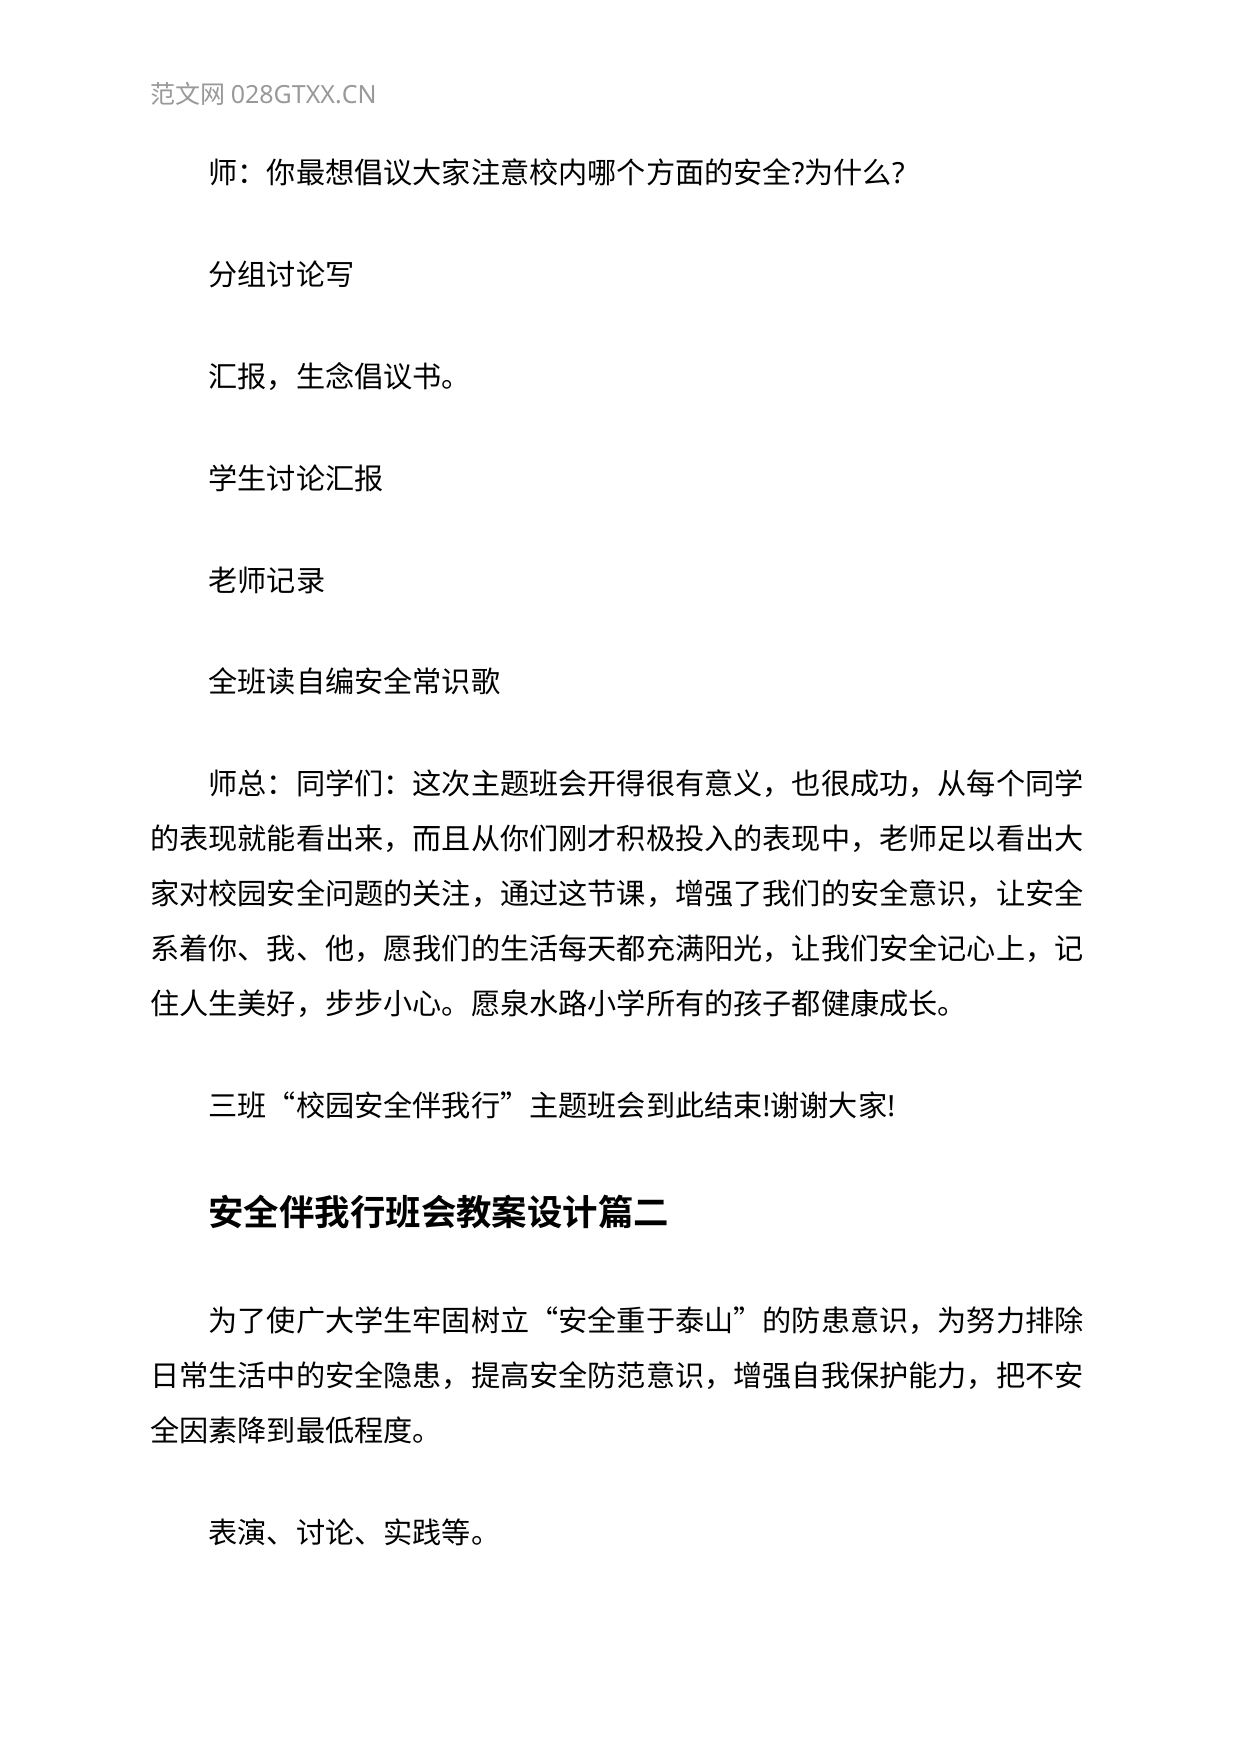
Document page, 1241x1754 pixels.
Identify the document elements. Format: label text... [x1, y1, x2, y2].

text 表演、讨论、实践等。 [150, 1509, 1090, 1551]
text 汇报，生念倡议书。 [150, 354, 1090, 396]
text 全班读自编安全常识歌 [150, 659, 1090, 701]
text 分组讨论写 [150, 252, 1090, 294]
text 为了使广大学生牢固树立“安全重于泰山”的防患意识，为努力排除日常生活中的安全隐患，提高安全防范意识，增强自我保护能力，把不安全因素降到最低程度。 [150, 1298, 1090, 1450]
text 安全伴我行班会教案设计篇二 [150, 1184, 1090, 1235]
text 师总：同学们：这次主题班会开得很有意义，也很成功，从每个同学的表现就能看出来，而且从你们刚才积极投入的表现中，老师足以看出大家对校园安全问题的关注，通过这节课，增强了我们的安全意识，让安全系着你、我、他，愿我们的生活每天都充满阳光，让我们安全记心上，记住人生美好，步步小心。愿泉水路小学所有的孩子都健康成长。 [150, 761, 1090, 1023]
text 师：你最想倡议大家注意校内哪个方面的安全?为什么? [150, 150, 1090, 192]
text 三班“校园安全伴我行”主题班会到此结束!谢谢大家! [150, 1082, 1090, 1124]
text 学生讨论汇报 [150, 456, 1090, 498]
text 老师记录 [150, 557, 1090, 599]
